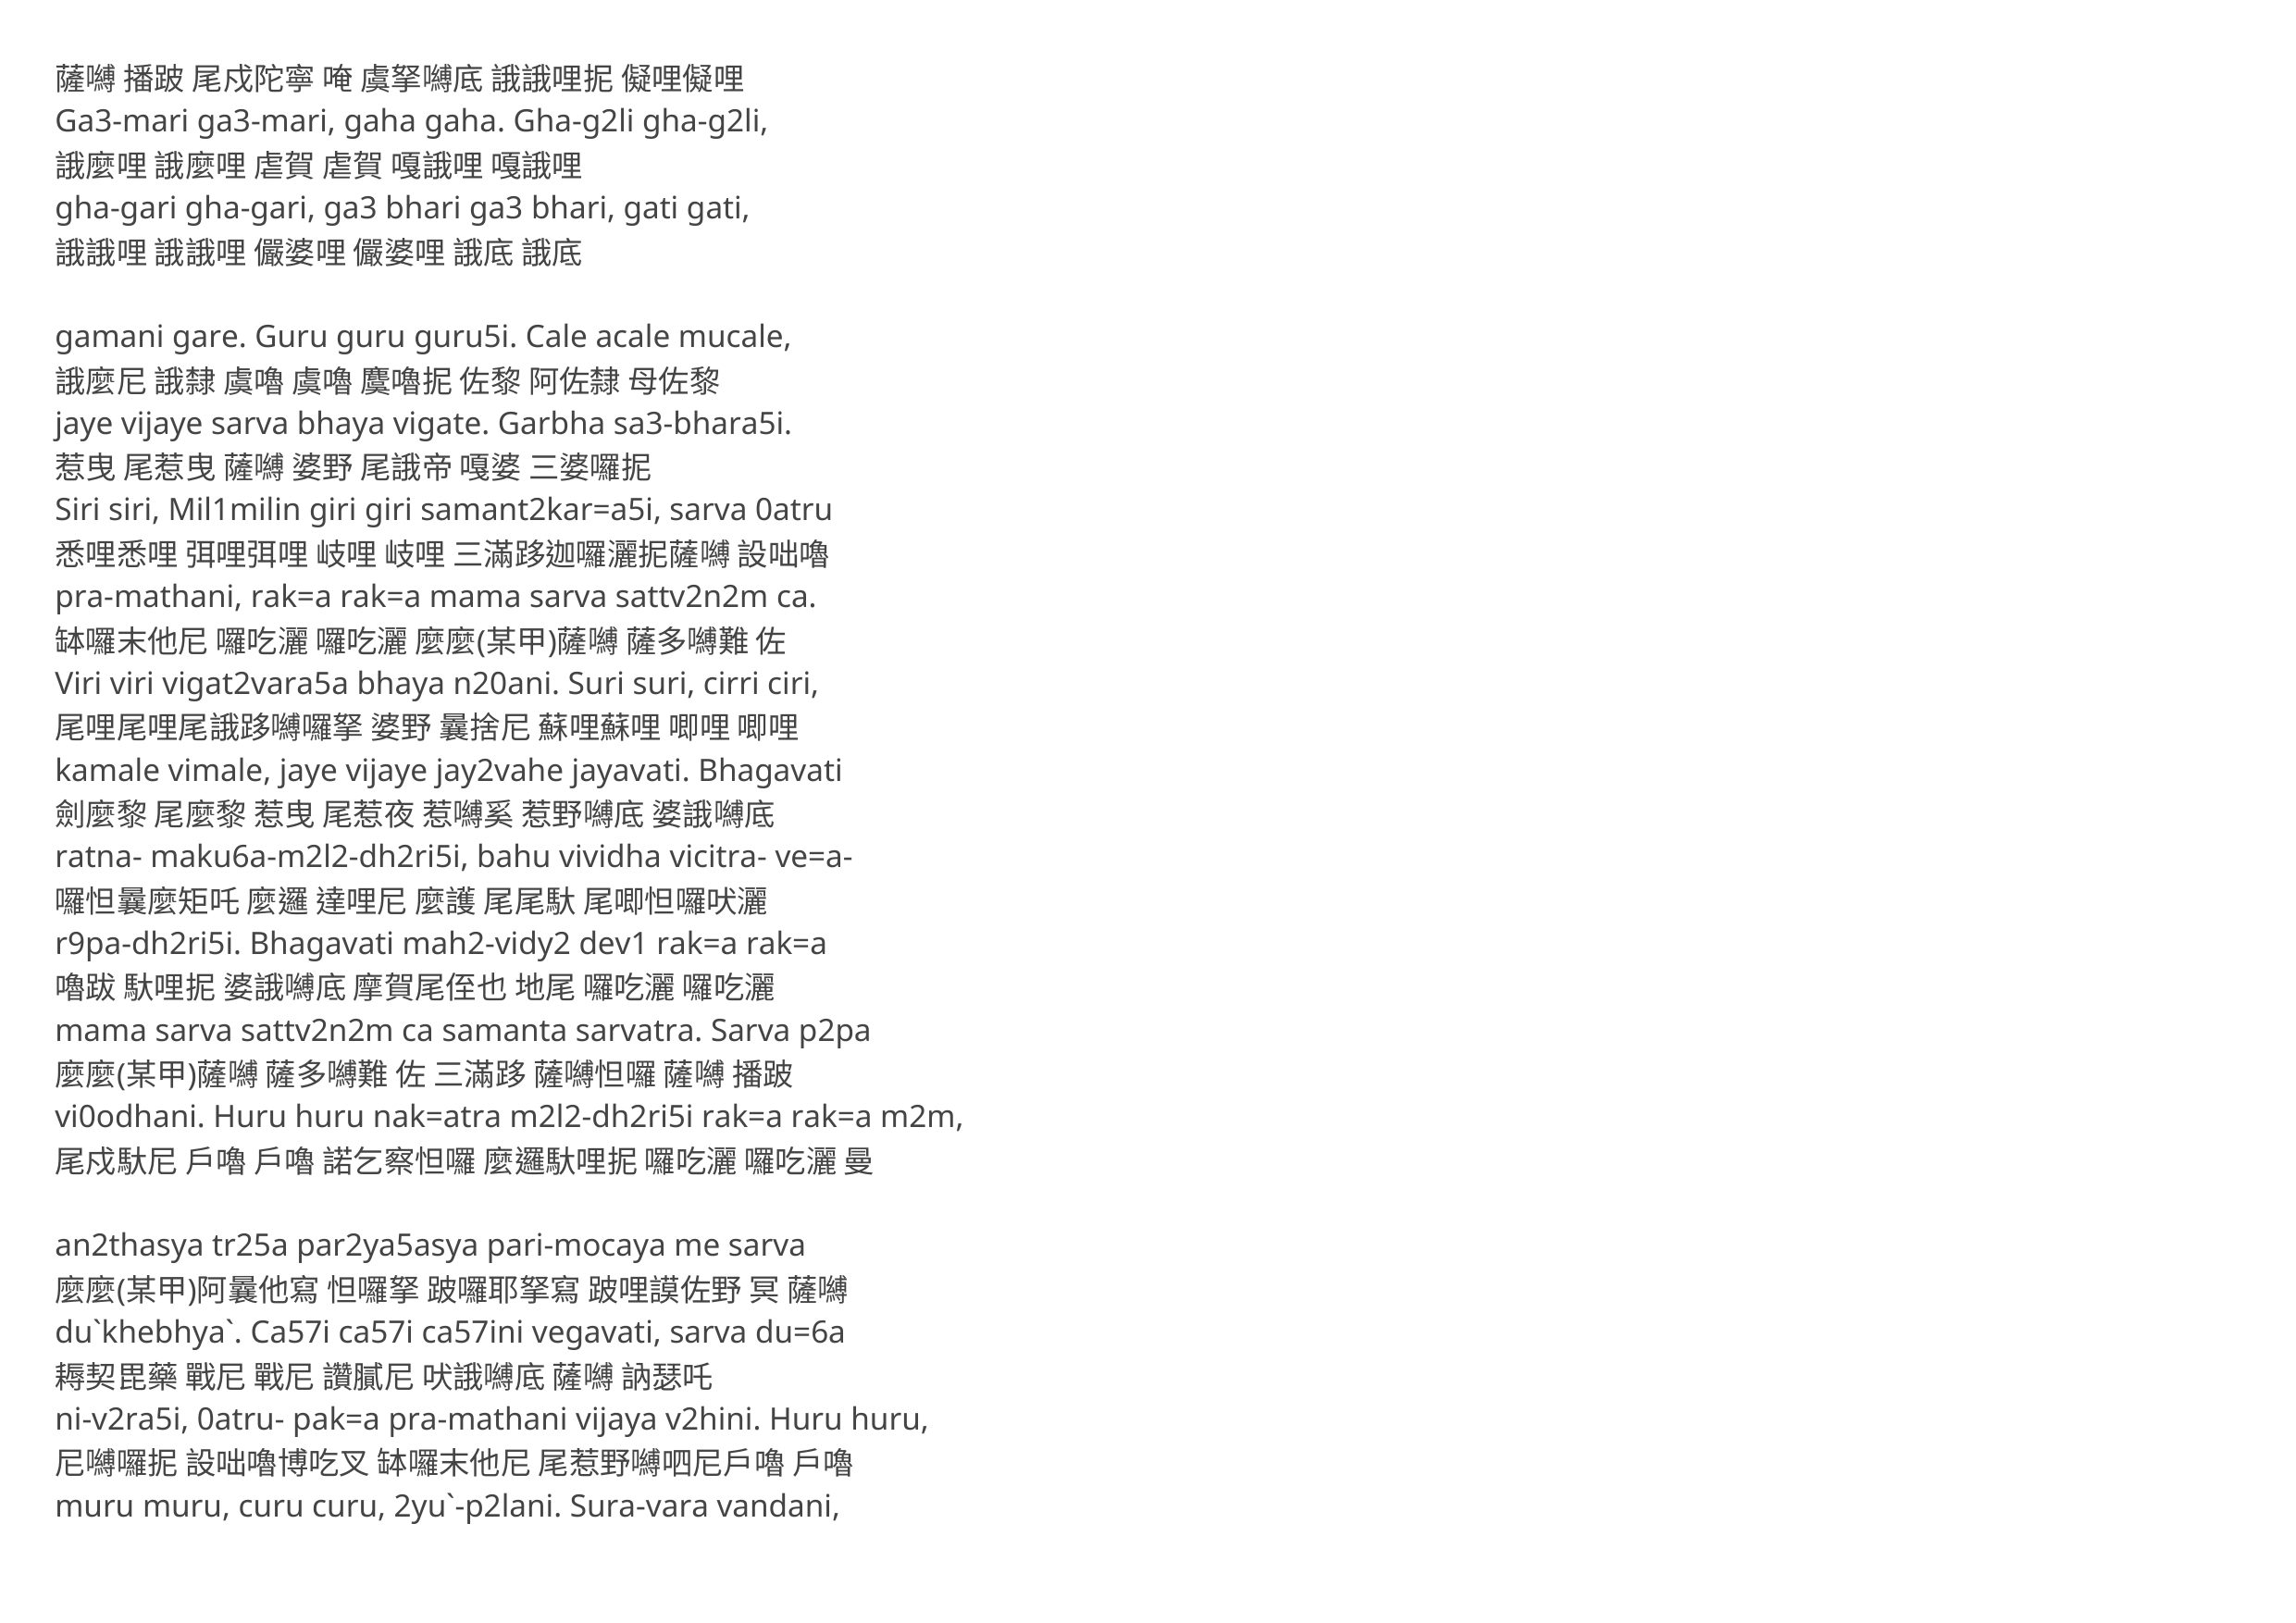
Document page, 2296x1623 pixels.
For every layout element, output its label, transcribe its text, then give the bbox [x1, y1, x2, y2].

text ratna- maku6a-m2l2-dh2ri5i, bahu vividha vicitra- ve=a- [55, 835, 2240, 876]
text Ga3-mari ga3-mari, gaha gaha. Gha-g2li gha-g2li, [55, 99, 2240, 142]
text gha-gari gha-gari, ga3 bhari ga3 bhari, gati gati, [55, 186, 2240, 228]
text 惹曳 尾惹曳 薩嚩 婆野 尾誐帝 嘎婆 三婆囉抳 [55, 443, 2240, 488]
text Siri siri, Mil1milin giri giri samant2kar=a5i, sarva 0atru [55, 488, 2240, 530]
text 劍麼黎 尾麼黎 惹曳 尾惹夜 惹嚩奚 惹野嚩底 婆誐嚩底 [55, 790, 2240, 835]
text du`khebhya`. Ca57i ca57i ca57ini vegavati, sarva du=6a [55, 1310, 2240, 1353]
text jaye vijaye sarva bhaya vigate. Garbha sa3-bhara5i. [55, 402, 2240, 443]
text 薩嚩 播跛 尾戍陀寧 唵 虞拏嚩底 誐誐哩抳 儗哩儗哩 [55, 55, 2240, 99]
text 嚕跋 馱哩抳 婆誐嚩底 摩賀尾侄也 地尾 囉吃灑 囉吃灑 [55, 963, 2240, 1008]
text 耨契毘藥 戰尼 戰尼 讚膩尼 吠誐嚩底 薩嚩 訥瑟吒 [55, 1353, 2240, 1397]
text mama sarva sattv2n2m ca samanta sarvatra. Sarva p2pa [55, 1008, 2240, 1050]
text pra-mathani, rak=a rak=a mama sarva sattv2n2m ca. [55, 575, 2240, 616]
text 麼麼(某甲)阿曩他寫 怛囉拏 跛囉耶拏寫 跛哩謨佐野 冥 薩嚩 [55, 1266, 2240, 1310]
text an2thasya tr25a par2ya5asya pari-mocaya me sarva [55, 1223, 2240, 1266]
text 悉哩悉哩 弭哩弭哩 岐哩 岐哩 三滿跢迦囉灑抳薩嚩 設咄嚕 [55, 530, 2240, 575]
text kamale vimale, jaye vijaye jay2vahe jayavati. Bhagavati [55, 748, 2240, 790]
text 囉怛曩麼矩吒 麼邏 達哩尼 麼護 尾尾馱 尾唧怛囉吠灑 [55, 876, 2240, 922]
text 誐麼哩 誐麼哩 虐賀 虐賀 嘎誐哩 嘎誐哩 [55, 142, 2240, 186]
text 缽囉末他尼 囉吃灑 囉吃灑 麼麼(某甲)薩嚩 薩多嚩難 佐 [55, 616, 2240, 662]
text 尾哩尾哩尾誐跢嚩囉拏 婆野 曩捨尼 蘇哩蘇哩 唧哩 唧哩 [55, 703, 2240, 748]
text 尼嚩囉抳 設咄嚕博吃叉 缽囉末他尼 尾惹野嚩呬尼戶嚕 戶嚕 [55, 1439, 2240, 1483]
text 誐麼尼 誐隸 虞嚕 虞嚕 麌嚕抳 佐黎 阿佐隸 母佐黎 [55, 356, 2240, 402]
text Viri viri vigat2vara5a bhaya n20ani. Suri suri, cirri ciri, [55, 662, 2240, 703]
text ni-v2ra5i, 0atru- pak=a pra-mathani vijaya v2hini. Huru huru, [55, 1397, 2240, 1439]
text r9pa-dh2ri5i. Bhagavati mah2-vidy2 dev1 rak=a rak=a [55, 922, 2240, 963]
text gamani gare. Guru guru guru5i. Cale acale mucale, [55, 315, 2240, 356]
text 誐誐哩 誐誐哩 儼婆哩 儼婆哩 誐底 誐底 [55, 228, 2240, 272]
text vi0odhani. Huru huru nak=atra m2l2-dh2ri5i rak=a rak=a m2m, [55, 1095, 2240, 1137]
text 尾戍馱尼 戶嚕 戶嚕 諾乞察怛囉 麼邏馱哩抳 囉吃灑 囉吃灑 曼 [55, 1137, 2240, 1182]
text 麼麼(某甲)薩嚩 薩多嚩難 佐 三滿跢 薩嚩怛囉 薩嚩 播跛 [55, 1050, 2240, 1095]
text muru muru, curu curu, 2yu`-p2lani. Sura-vara vandani, [55, 1483, 2240, 1526]
